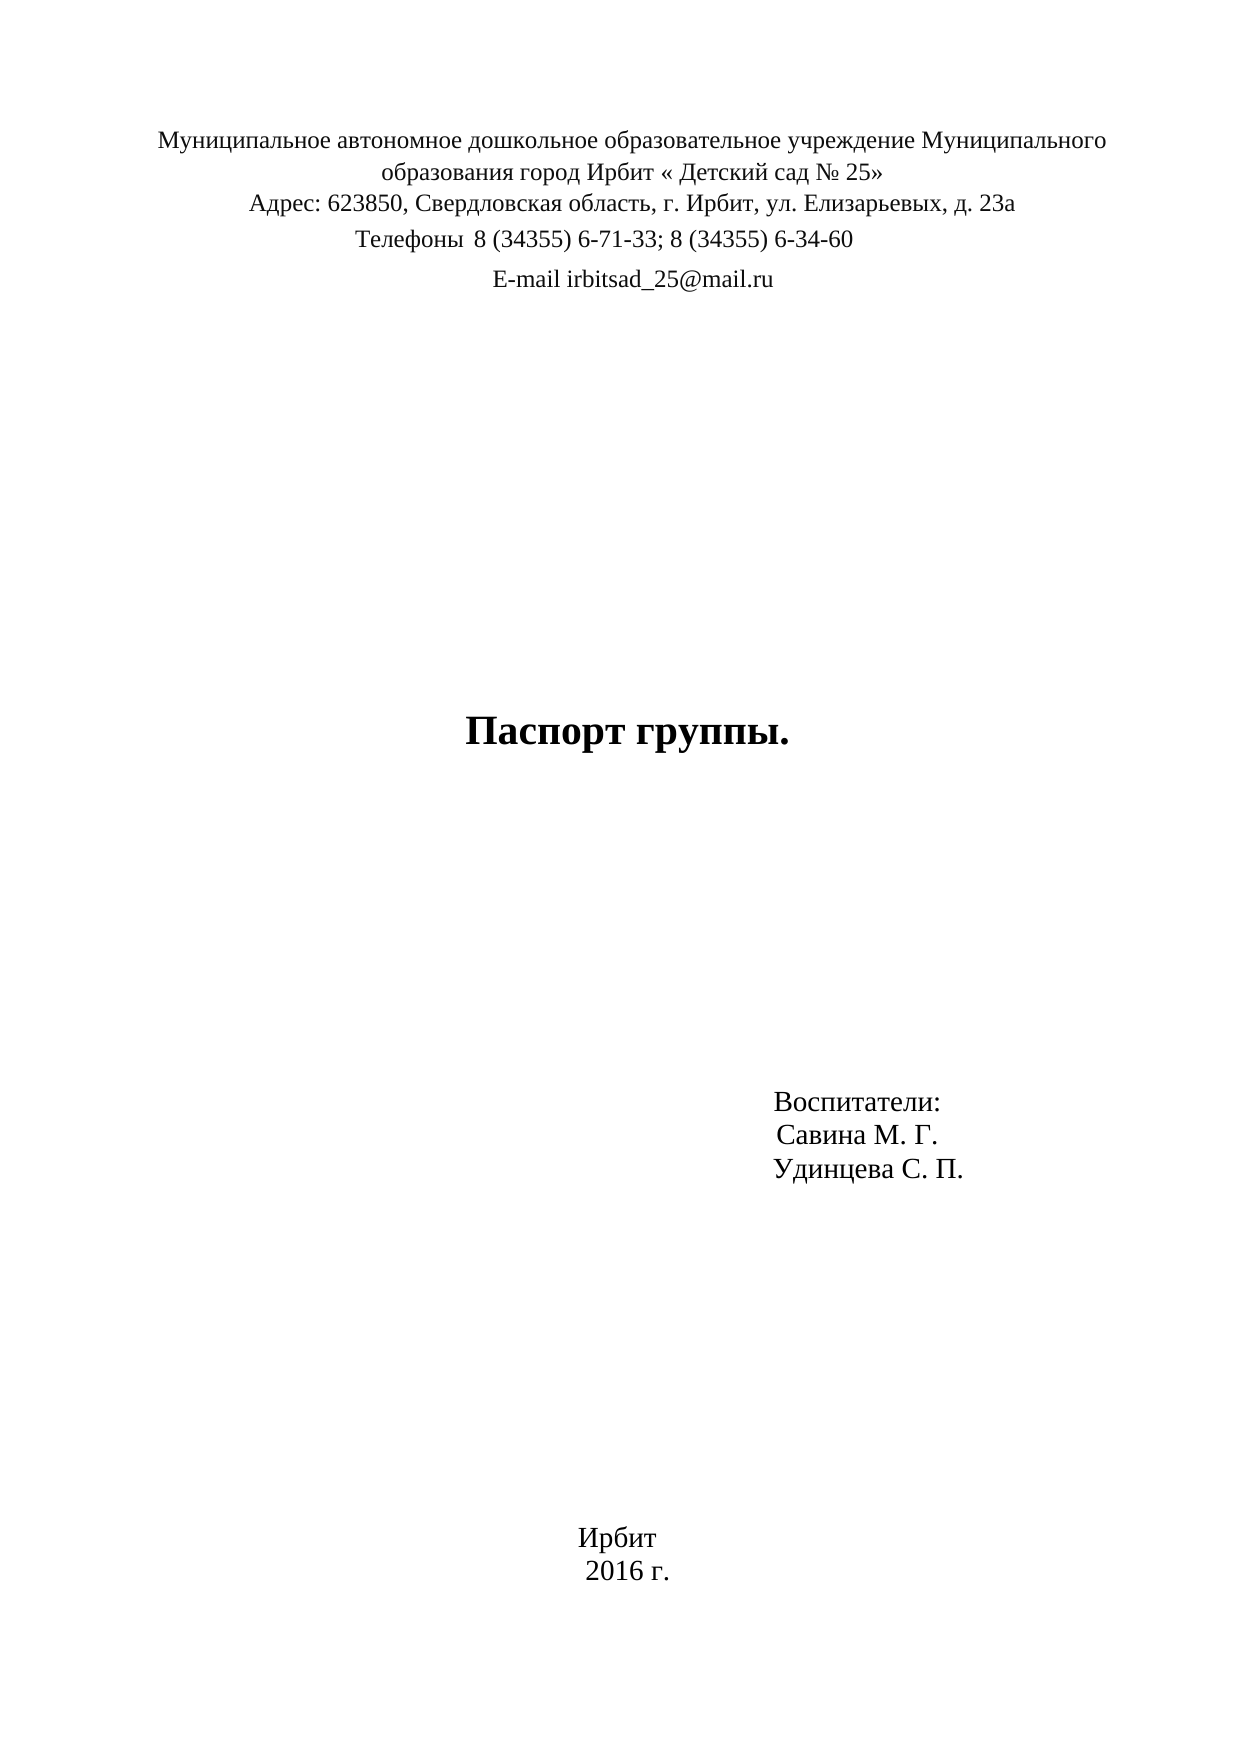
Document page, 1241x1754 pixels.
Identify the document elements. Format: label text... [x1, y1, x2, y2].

text Ирбит [133, 1520, 1122, 1553]
text Удинцева С. П. [133, 1151, 1122, 1184]
text Паспорт группы. [133, 705, 1122, 753]
table_header Муниципальное автономное дошкольное образовательное учреждение Муниципального образования город Ирбит « Детский сад № 25» Адрес: 623850, Свердловская область, г. Ирбит, ул. Елизарьевых, д. 23а [133, 118, 1131, 303]
text 2016 г. [133, 1553, 1122, 1587]
text Савина М. Г. [133, 1117, 1122, 1151]
text Воспитатели: [133, 1084, 1122, 1117]
